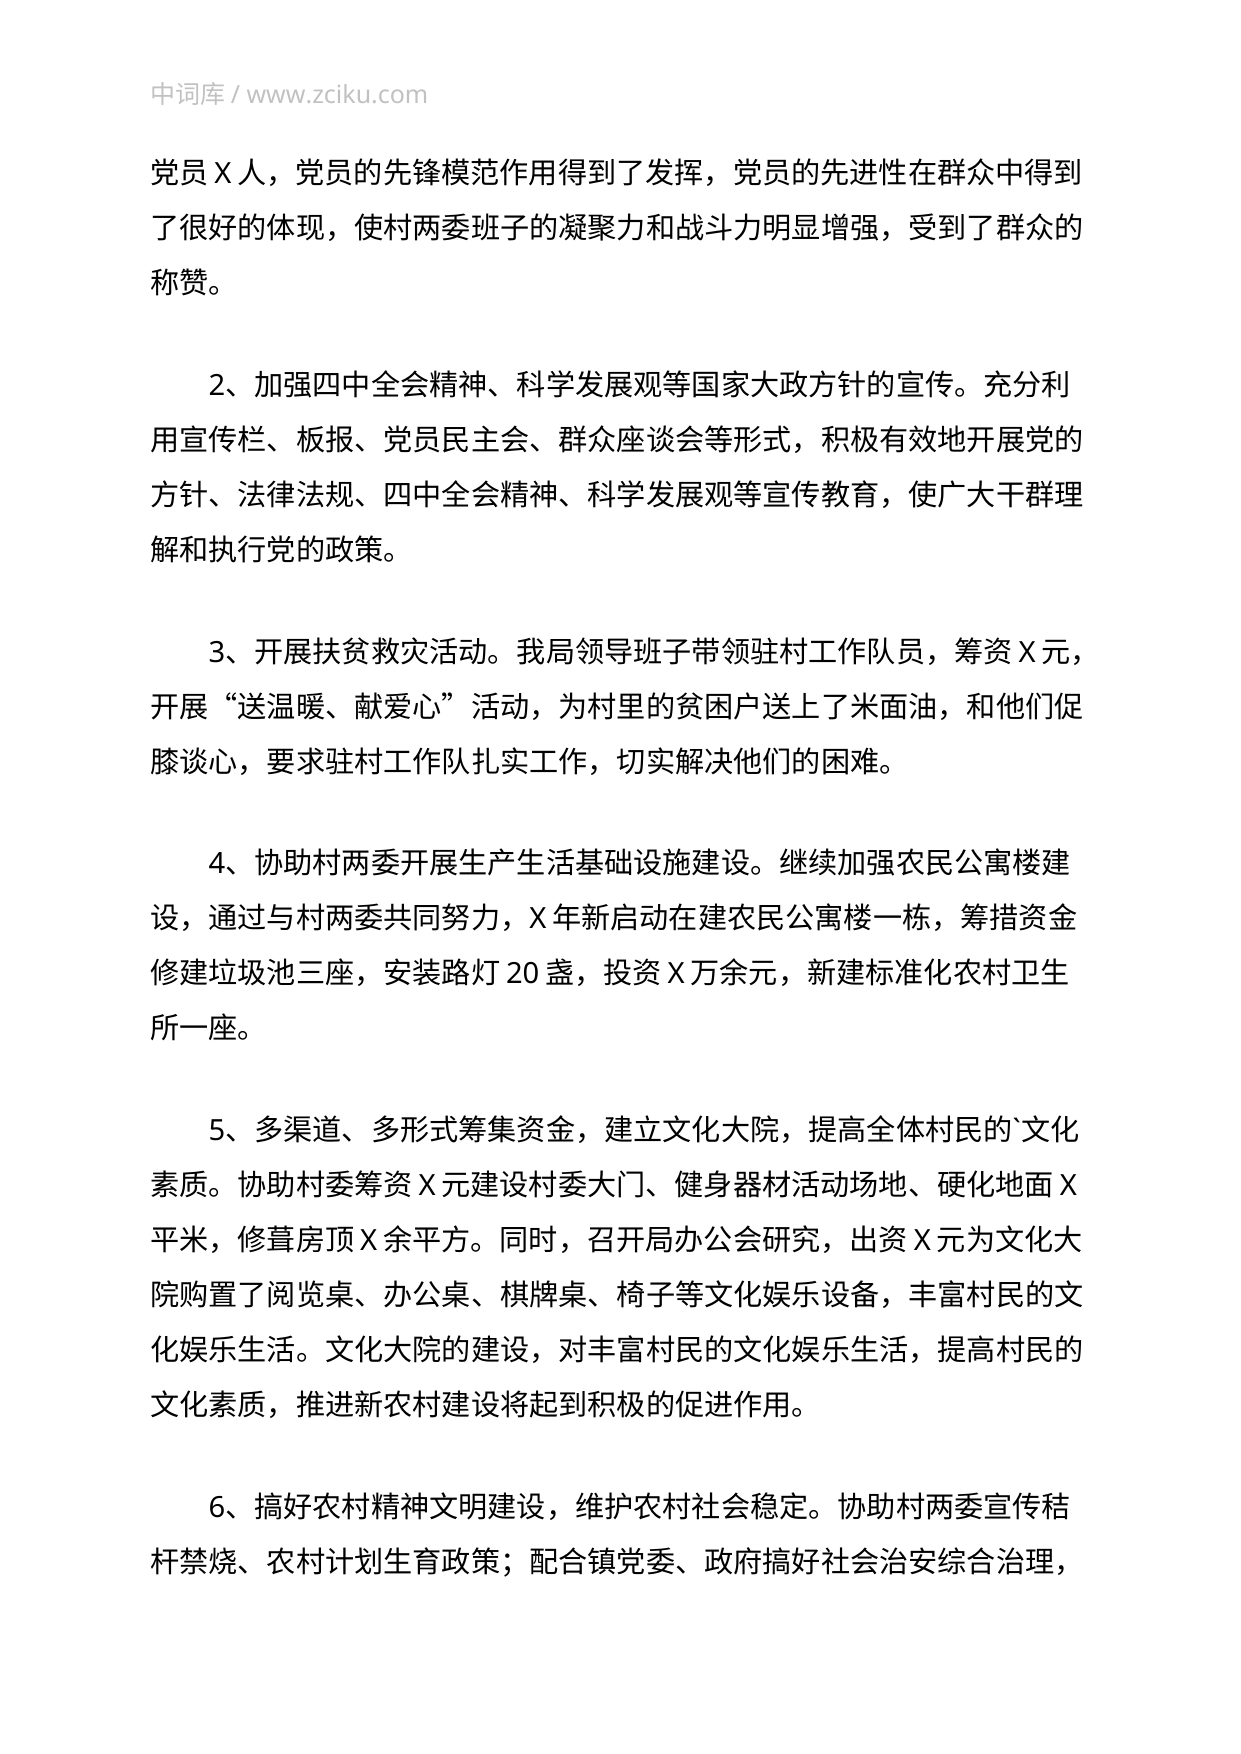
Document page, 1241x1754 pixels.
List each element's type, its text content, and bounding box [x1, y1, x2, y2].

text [150, 1483, 1090, 1581]
text 4、协助村两委开展生产生活基础设施建设。继续加强农民公寓楼建设，通过与村两委共同努力，X年新启动在建农民公寓楼一栋，筹措资金修建垃圾池三座，安装路灯20盏，投资X万余元，新建标准化农村卫生所一座。 [150, 840, 1090, 1047]
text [150, 150, 1090, 302]
text 2、加强四中全会精神、科学发展观等国家大政方针的宣传。充分利用宣传栏、板报、党员民主会、群众座谈会等形式，积极有效地开展党的方针、法律法规、四中全会精神、科学发展观等宣传教育，使广大干群理解和执行党的政策。 [150, 362, 1090, 569]
text 5、多渠道、多形式筹集资金，建立文化大院，提高全体村民的`文化素质。协助村委筹资X元建设村委大门、健身器材活动场地、硬化地面X平米，修葺房顶X余平方。同时，召开局办公会研究，出资X元为文化大院购置了阅览桌、办公桌、棋牌桌、椅子等文化娱乐设备，丰富村民的文化娱乐生活。文化大院的建设，对丰富村民的文化娱乐生活，提高村民的文化素质，推进新农村建设将起到积极的促进作用。 [150, 1107, 1090, 1424]
text 3、开展扶贫救灾活动。我局领导班子带领驻村工作队员，筹资X元，开展“送温暖、献爱心”活动，为村里的贫困户送上了米面油，和他们促膝谈心，要求驻村工作队扎实工作，切实解决他们的困难。 [150, 628, 1090, 780]
